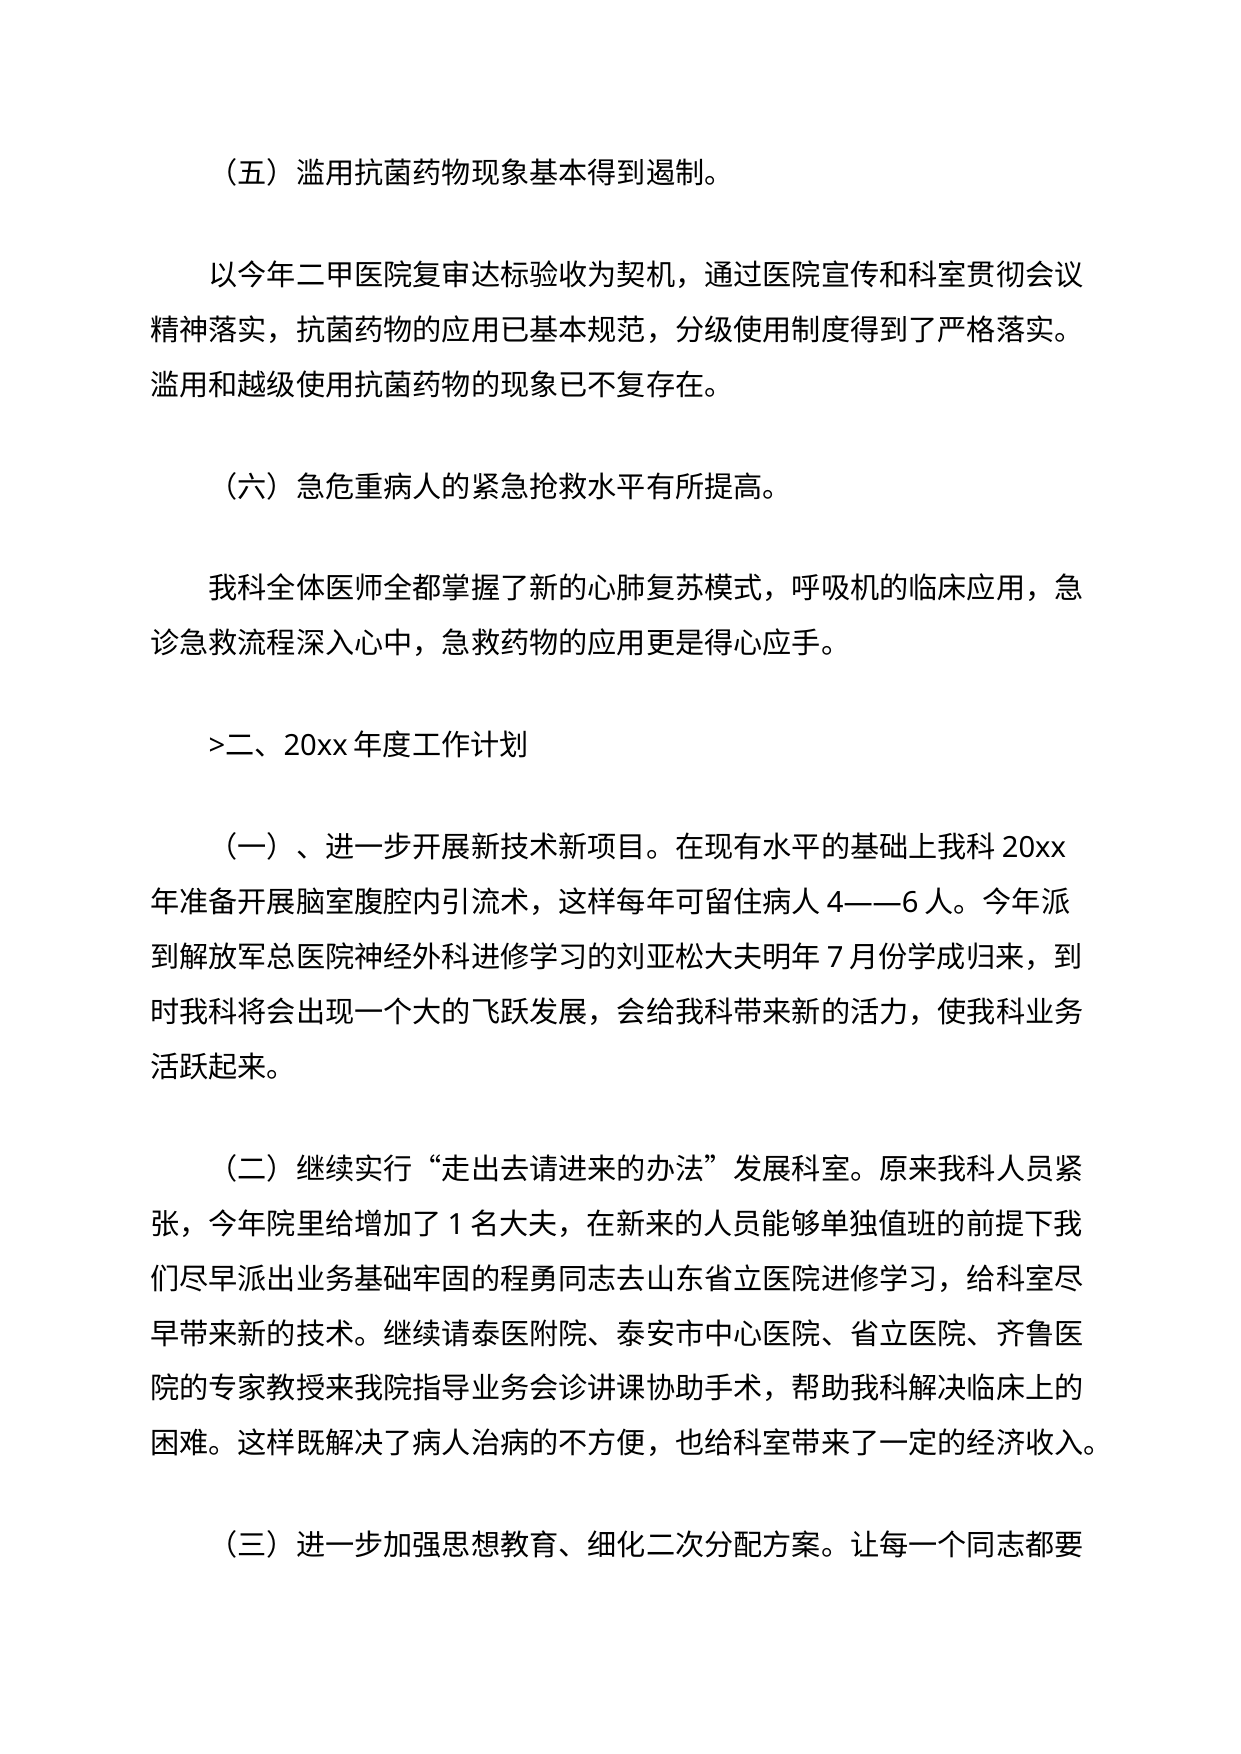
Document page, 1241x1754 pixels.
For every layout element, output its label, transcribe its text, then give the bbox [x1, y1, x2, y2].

text >二、20xx年度工作计划 [150, 722, 1090, 764]
text 我科全体医师全都掌握了新的心肺复苏模式，呼吸机的临床应用，急诊急救流程深入心中，急救药物的应用更是得心应手。 [150, 565, 1090, 662]
text （一）、进一步开展新技术新项目。在现有水平的基础上我科20xx年准备开展脑室腹腔内引流术，这样每年可留住病人4——6人。今年派到解放军总医院神经外科进修学习的刘亚松大夫明年7月份学成归来，到时我科将会出现一个大的飞跃发展，会给我科带来新的活力，使我科业务活跃起来。 [150, 824, 1090, 1086]
text （六）急危重病人的紧急抢救水平有所提高。 [150, 463, 1090, 506]
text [150, 1522, 1090, 1564]
text （五）滥用抗菌药物现象基本得到遏制。 [150, 150, 1090, 192]
text （二）继续实行“走出去请进来的办法”发展科室。原来我科人员紧张，今年院里给增加了1名大夫，在新来的人员能够单独值班的前提下我们尽早派出业务基础牢固的程勇同志去山东省立医院进修学习，给科室尽早带来新的技术。继续请泰医附院、泰安市中心医院、省立医院、齐鲁医院的专家教授来我院指导业务会诊讲课协助手术，帮助我科解决临床上的困难。这样既解决了病人治病的不方便，也给科室带来了一定的经济收入。 [150, 1145, 1090, 1462]
text 以今年二甲医院复审达标验收为契机，通过医院宣传和科室贯彻会议精神落实，抗菌药物的应用已基本规范，分级使用制度得到了严格落实。滥用和越级使用抗菌药物的现象已不复存在。 [150, 252, 1090, 404]
